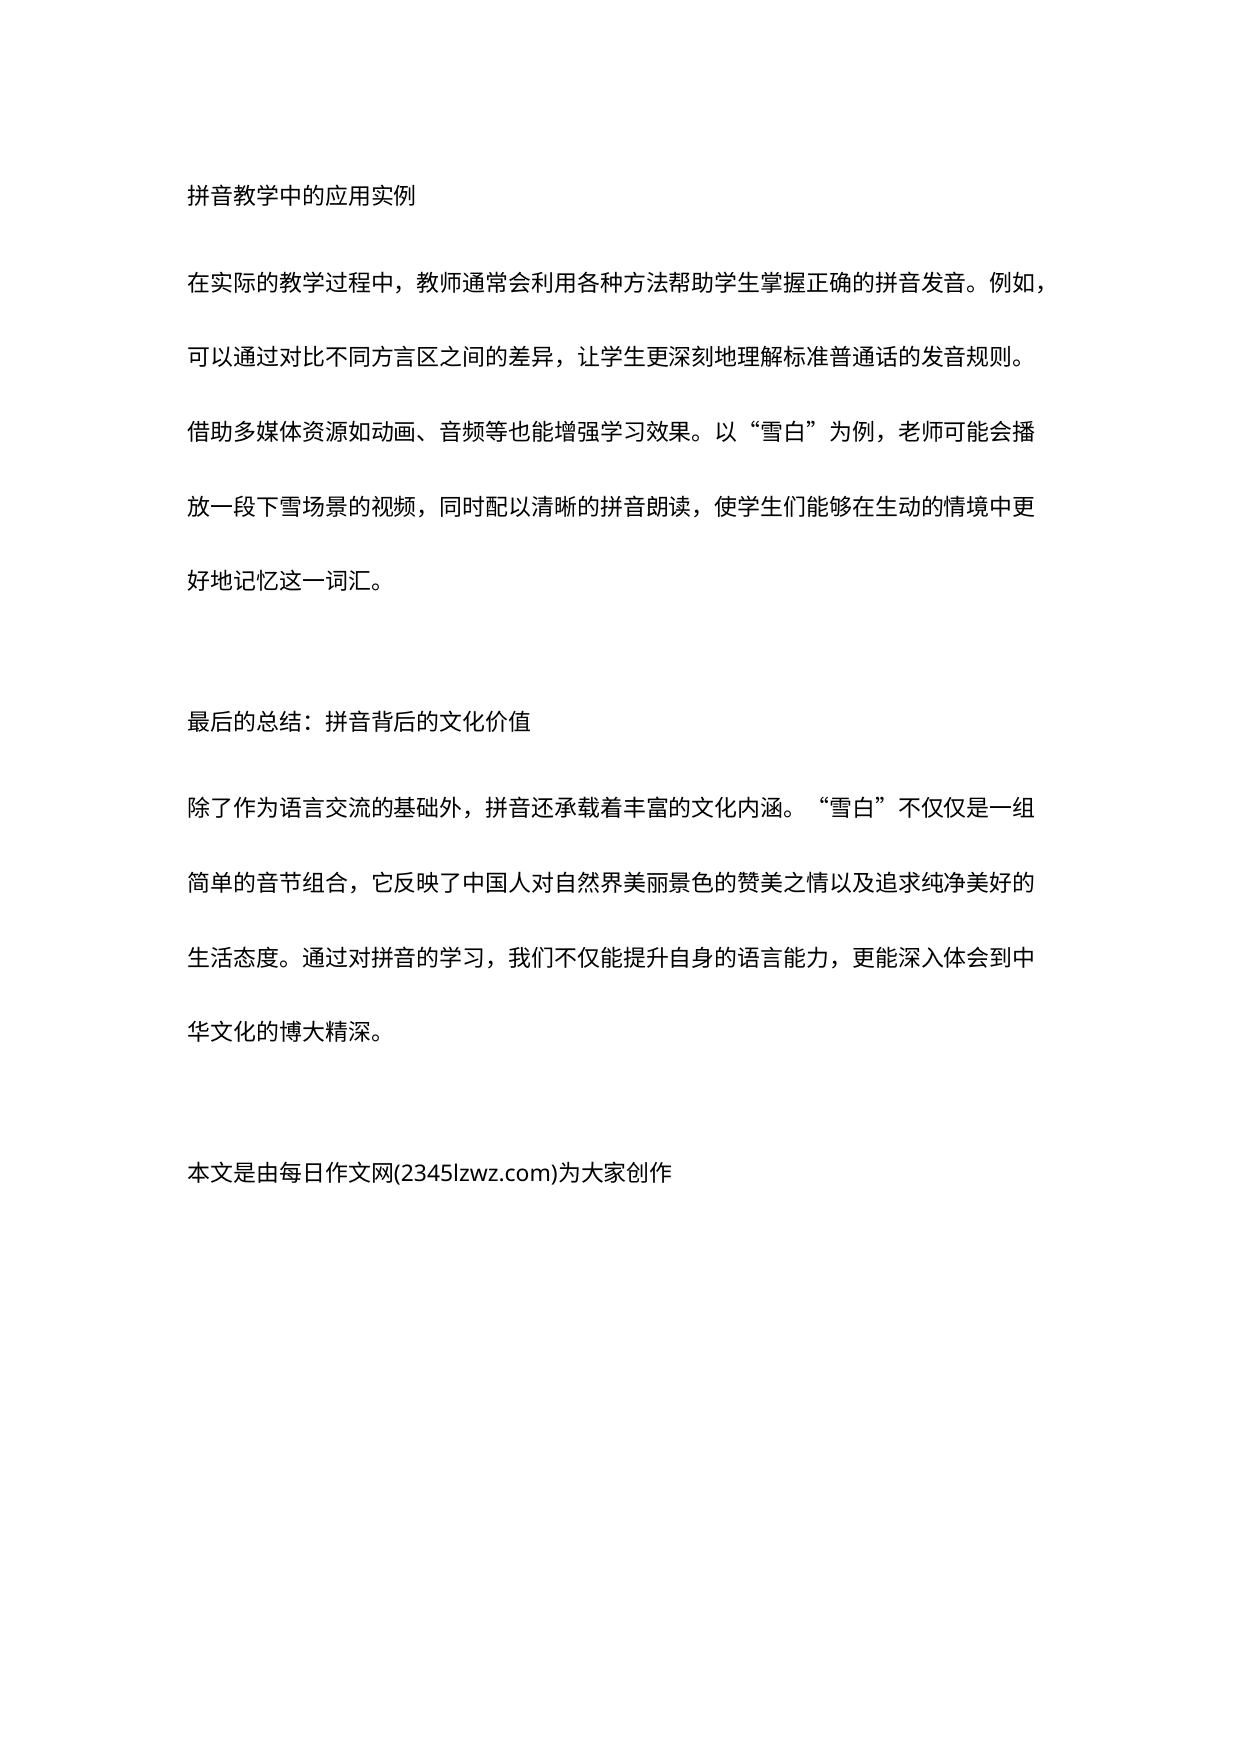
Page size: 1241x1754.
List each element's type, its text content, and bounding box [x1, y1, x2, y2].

text 本文是由每日作文网(2345lzwz.com)为大家创作 [187, 1139, 1053, 1204]
text 除了作为语言交流的基础外，拼音还承载着丰富的文化内涵。“雪白”不仅仅是一组简单的音节组合，它反映了中国人对自然界美丽景色的赞美之情以及追求纯净美好的生活态度。通过对拼音的学习，我们不仅能提升自身的语言能力，更能深入体会到中华文化的博大精深。 [187, 774, 1053, 1063]
text 最后的总结：拼音背后的文化价值 [187, 688, 1053, 753]
text 拼音教学中的应用实例 [187, 162, 1053, 227]
text 在实际的教学过程中，教师通常会利用各种方法帮助学生掌握正确的拼音发音。例如，可以通过对比不同方言区之间的差异，让学生更深刻地理解标准普通话的发音规则。借助多媒体资源如动画、音频等也能增强学习效果。以“雪白”为例，老师可能会播放一段下雪场景的视频，同时配以清晰的拼音朗读，使学生们能够在生动的情境中更好地记忆这一词汇。 [187, 248, 1053, 612]
